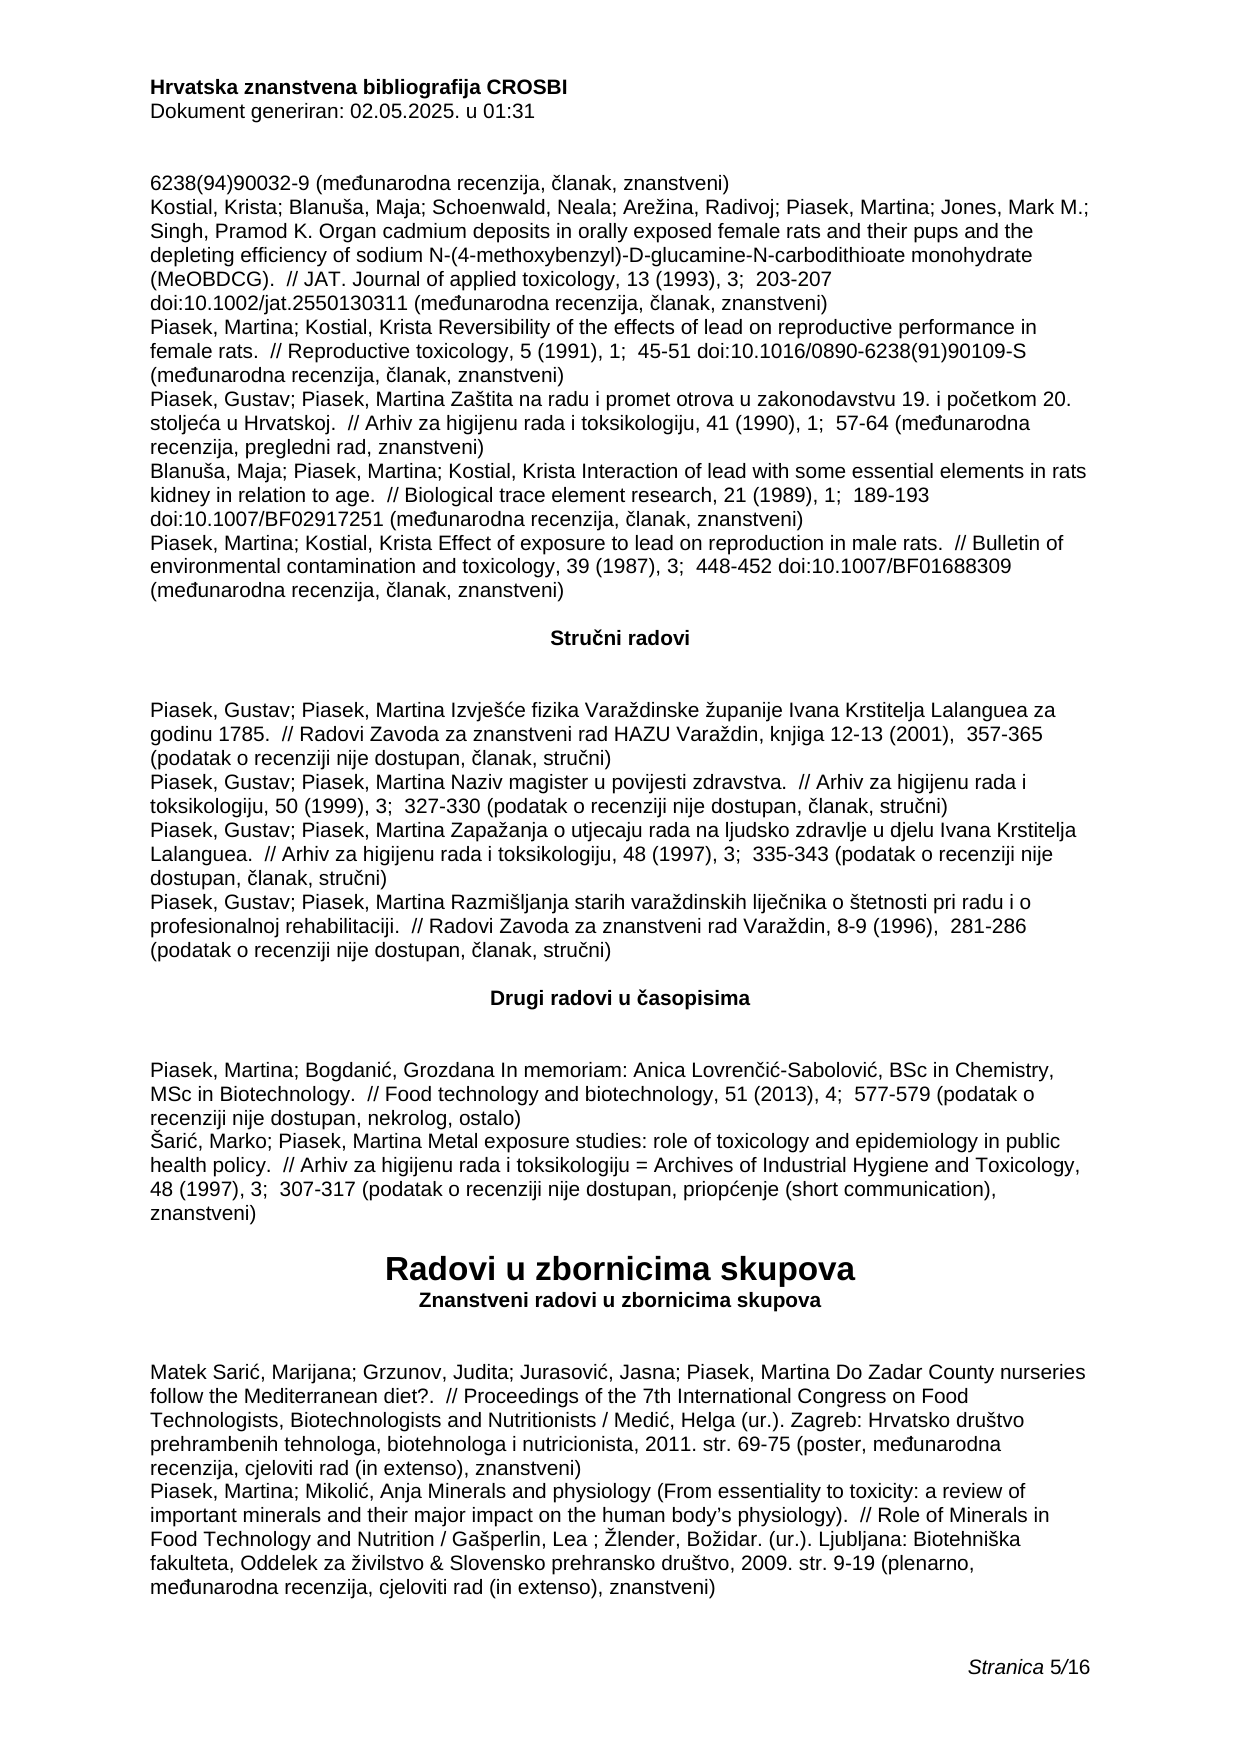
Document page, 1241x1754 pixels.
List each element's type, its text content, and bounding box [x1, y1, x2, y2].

text Piasek, Gustav; Piasek, Martina [150, 890, 1090, 962]
subtitle Stručni radovi [150, 626, 1090, 650]
text Matek Sarić, Marijana; Grzunov, Judita; Jurasović, Jasna; Piasek, Martina [150, 1359, 1090, 1479]
text Blanuša, Maja; Piasek, Martina; Kostial, Krista [150, 458, 1090, 530]
text Piasek, Gustav; Piasek, Martina [150, 818, 1090, 890]
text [150, 171, 1090, 195]
text Piasek, Martina; Bogdanić, Grozdana [150, 1057, 1090, 1129]
subtitle Znanstveni radovi u zbornicima skupova [150, 1288, 1090, 1312]
text Piasek, Gustav; Piasek, Martina [150, 387, 1090, 458]
text Piasek, Gustav; Piasek, Martina [150, 770, 1090, 818]
text Piasek, Martina; Kostial, Krista [150, 315, 1090, 387]
subtitle Radovi u zbornicima skupova [150, 1249, 1090, 1288]
text Piasek, Martina; Kostial, Krista [150, 530, 1090, 602]
subtitle Drugi radovi u časopisima [150, 986, 1090, 1009]
text Piasek, Martina; Mikolić, Anja [150, 1479, 1090, 1599]
text Kostial, Krista; Blanuša, Maja; Schoenwald, Neala; Arežina, Radivoj; Piasek, Martina; Jones, Mark M.; Singh, Pramod K. [150, 195, 1090, 315]
text Piasek, Gustav; Piasek, Martina [150, 698, 1090, 770]
text Šarić, Marko; Piasek, Martina [150, 1129, 1090, 1225]
